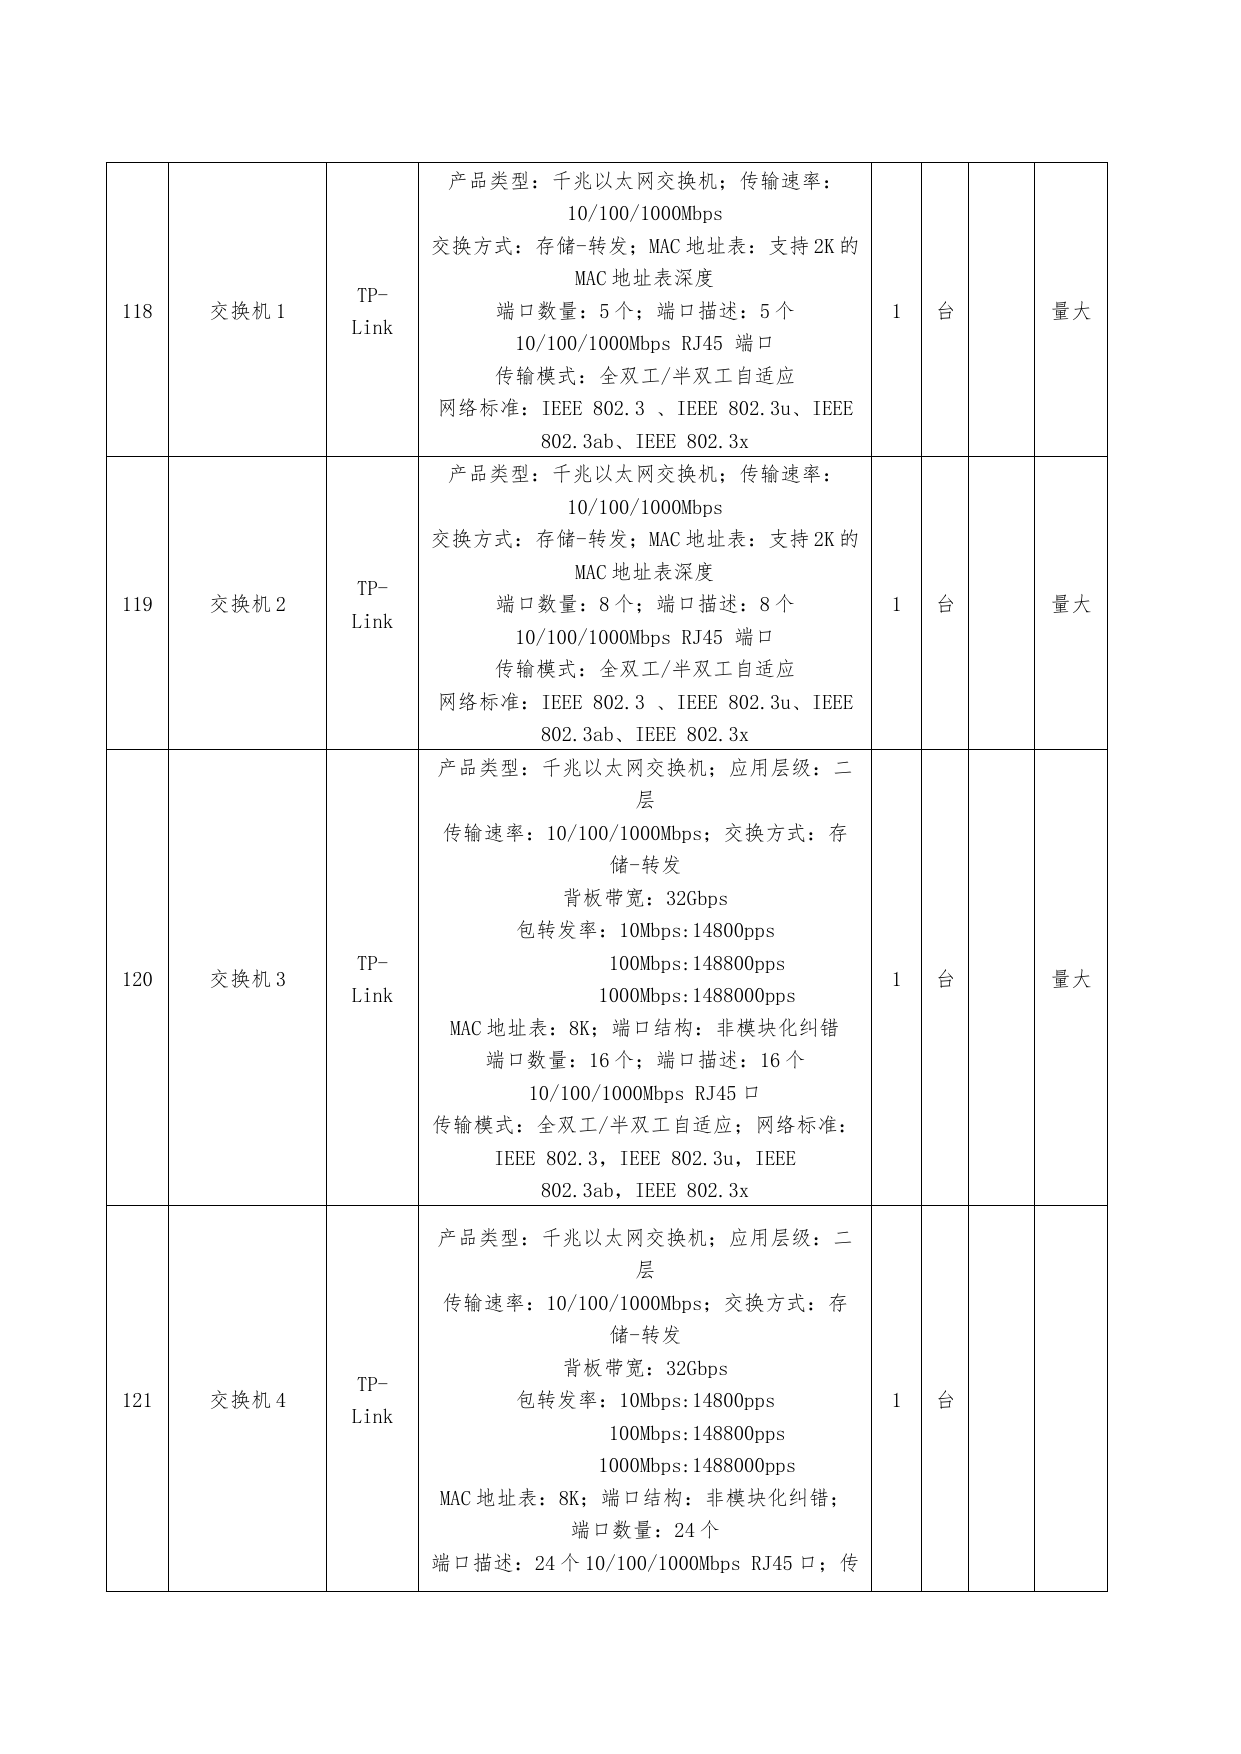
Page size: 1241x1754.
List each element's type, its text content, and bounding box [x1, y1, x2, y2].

table_cell 台 [922, 750, 968, 1205]
table_cell 交换机4 [169, 1206, 326, 1591]
table_cell [969, 163, 1034, 456]
table_cell 量大 [1035, 750, 1107, 1205]
table_cell 交换机2 [169, 457, 326, 749]
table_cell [419, 1206, 871, 1591]
table_cell 量大 [1035, 457, 1107, 749]
table_cell 产品类型：千兆以太网交换机；传输速率：10/100/1000Mbps 交换方式：存储-转发；MAC地址表：支持2K的MAC地址表深度 端口数量：5个；端口描述：5个10/100/1000Mbps RJ45 端口 传输模式：全双工/半双工自适应 网络标准：IEEE 802.3 、IEEE 802.3u、IEEE 802.3ab、IEEE 802.3x [419, 163, 871, 456]
table_cell 产品类型：千兆以太网交换机；传输速率：10/100/1000Mbps 交换方式：存储-转发；MAC地址表：支持2K的MAC地址表深度 端口数量：8个；端口描述：8个10/100/1000Mbps RJ45 端口 传输模式：全双工/半双工自适应 网络标准：IEEE 802.3 、IEEE 802.3u、IEEE 802.3ab、IEEE 802.3x [419, 457, 871, 749]
table_cell 118 [107, 163, 168, 456]
table_cell 120 [107, 750, 168, 1205]
table_cell 交换机1 [169, 163, 326, 456]
table_cell 台 [922, 1206, 968, 1591]
table_cell [969, 1206, 1034, 1591]
table_cell 1 [872, 750, 921, 1205]
table_cell TP-Link [327, 750, 418, 1205]
table_cell TP-Link [327, 457, 418, 749]
table_cell [969, 457, 1034, 749]
table_cell 台 [922, 457, 968, 749]
table_cell 1 [872, 1206, 921, 1591]
table_cell 台 [922, 163, 968, 456]
table_cell 产品类型：千兆以太网交换机；应用层级：二层 传输速率：10/100/1000Mbps；交换方式：存储-转发 背板带宽：32Gbps 包转发率：10Mbps:14800pps 100Mbps:148800pps 1000Mbps:1488000pps MAC地址表：8K；端口结构：非模块化纠错 端口数量：16个；端口描述：16个10/100/1000Mbps RJ45口 传输模式：全双工/半双工自适应；网络标准：IEEE 802.3，IEEE 802.3u，IEEE 802.3ab，IEEE 802.3x [419, 750, 871, 1205]
table_cell [969, 750, 1034, 1205]
table_cell 121 [107, 1206, 168, 1591]
table_cell 1 [872, 163, 921, 456]
table_cell TP-Link [327, 163, 418, 456]
table_cell TP-Link [327, 1206, 418, 1591]
table_cell [1035, 1206, 1107, 1591]
table_cell 交换机3 [169, 750, 326, 1205]
table_cell 1 [872, 457, 921, 749]
table_cell 量大 [1035, 163, 1107, 456]
table_cell 119 [107, 457, 168, 749]
